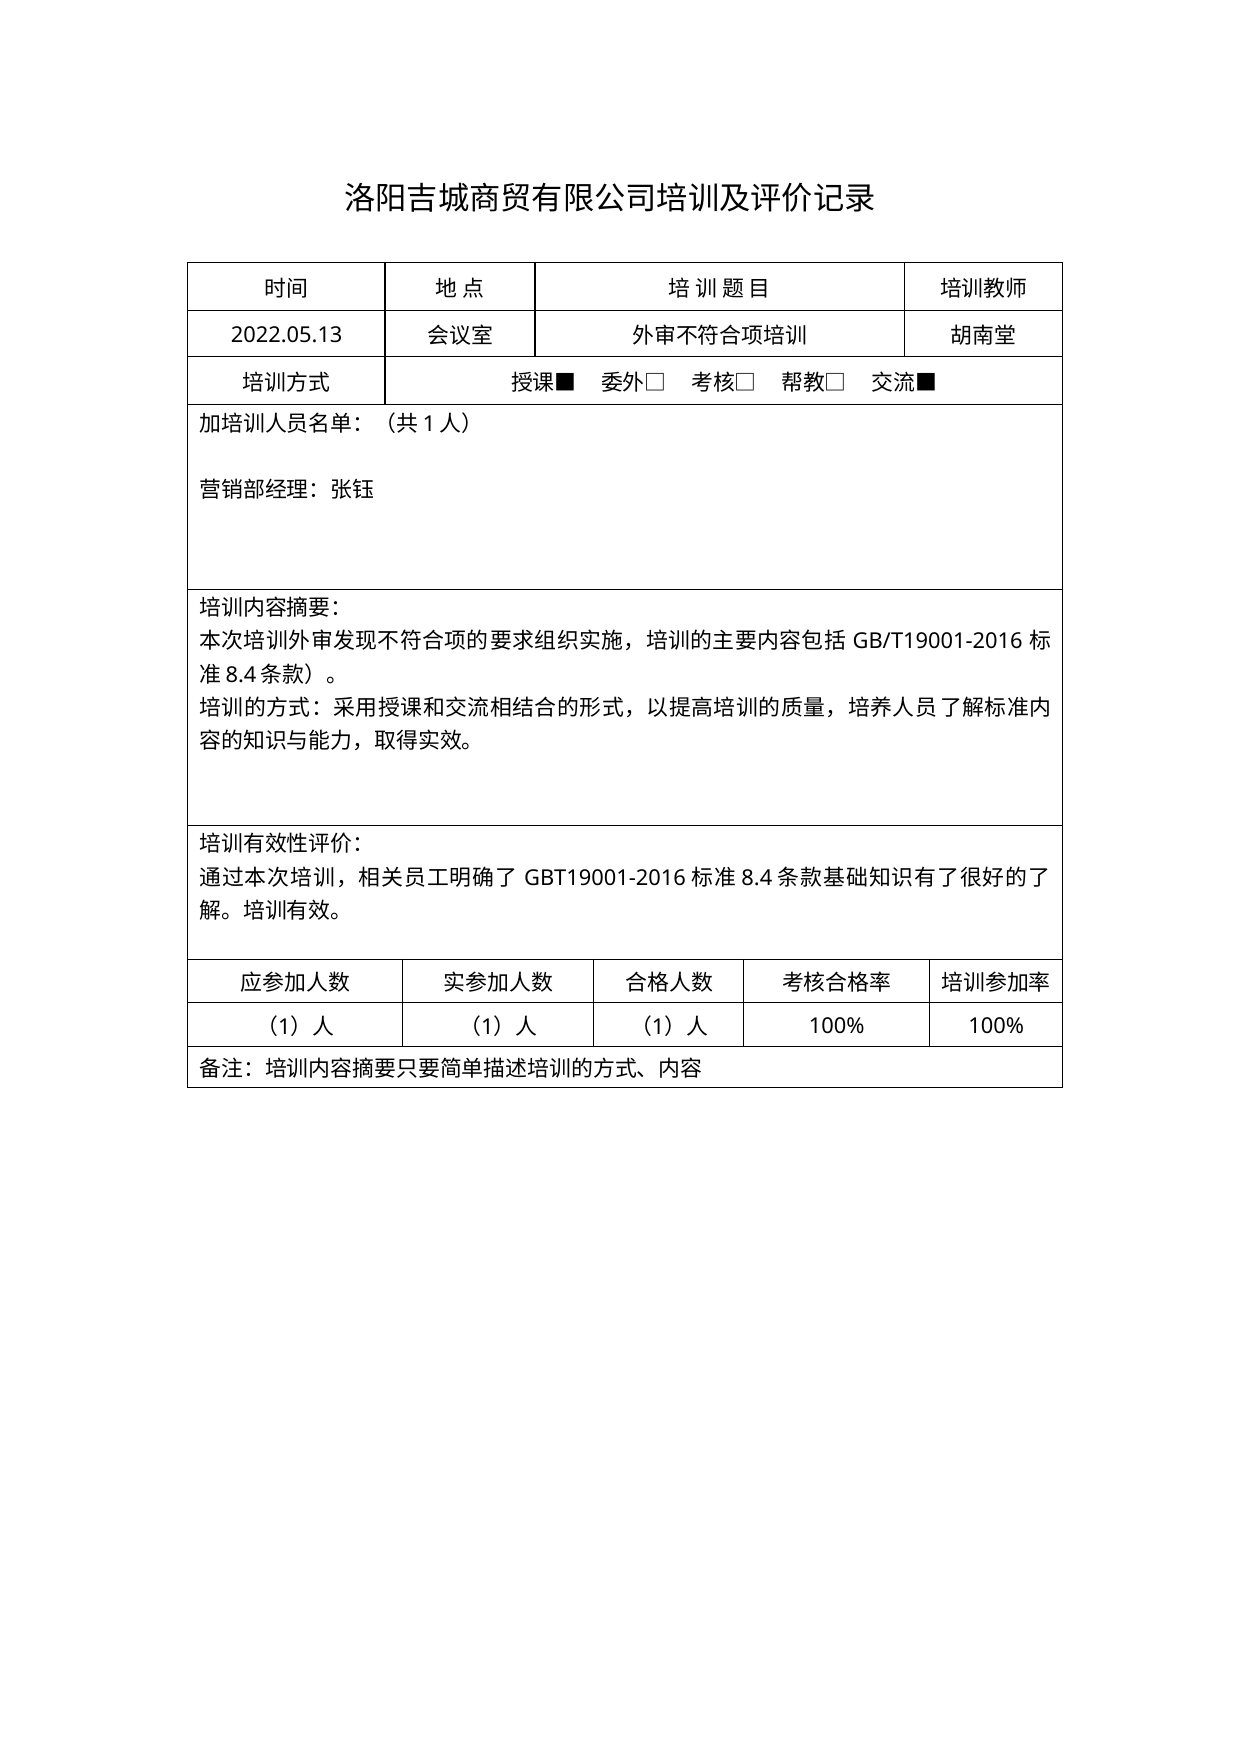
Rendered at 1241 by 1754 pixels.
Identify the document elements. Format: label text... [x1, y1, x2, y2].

table_cell 应参加人数 [188, 960, 402, 1002]
table_cell 培训内容摘要： 本次培训外审发现不符合项的要求组织实施，培训的主要内容包括GB/T19001-2016 标准8.4条款）。 培训的方式：采用授课和交流相结合的形式，以提高培训的质量，培养人员了解标准内容的知识与能力，取得实效。 [188, 590, 1062, 824]
table_cell 合格人数 [594, 960, 743, 1002]
table_cell 100% [930, 1003, 1062, 1046]
table_cell 备注：培训内容摘要只要简单描述培训的方式、内容 [188, 1047, 1062, 1087]
table_cell 考核合格率 [744, 960, 929, 1002]
table_cell （1）人 [403, 1003, 593, 1046]
text 洛阳吉城商贸有限公司培训及评价记录 [188, 162, 1052, 229]
table_header 培训教师 [905, 263, 1062, 310]
table_cell 培训方式 [188, 357, 384, 404]
table_cell 培训参加率 [930, 960, 1062, 1002]
table_cell （1）人 [188, 1003, 402, 1046]
table_cell 2022.05.13 [188, 311, 384, 356]
table_cell 实参加人数 [403, 960, 593, 1002]
table_header 地 点 [386, 263, 534, 310]
table_header 时间 [188, 263, 384, 310]
table_cell 培训有效性评价： 通过本次培训，相关员工明确了GBT19001-2016标准8.4条款基础知识有了很好的了解。培训有效。 [188, 826, 1062, 958]
table_cell 外审不符合项培训 [536, 311, 904, 356]
table_header 培 训 题 目 [536, 263, 904, 310]
table_cell 100% [744, 1003, 929, 1046]
table_cell 加培训人员名单：（共 1人） 营销部经理：张钰 [188, 405, 1062, 588]
table_cell 授课■ 委外□ 考核□ 帮教□ 交流■ [386, 357, 1062, 404]
table_cell （1）人 [594, 1003, 743, 1046]
table_cell 胡南堂 [905, 311, 1062, 356]
table_cell 会议室 [386, 311, 534, 356]
